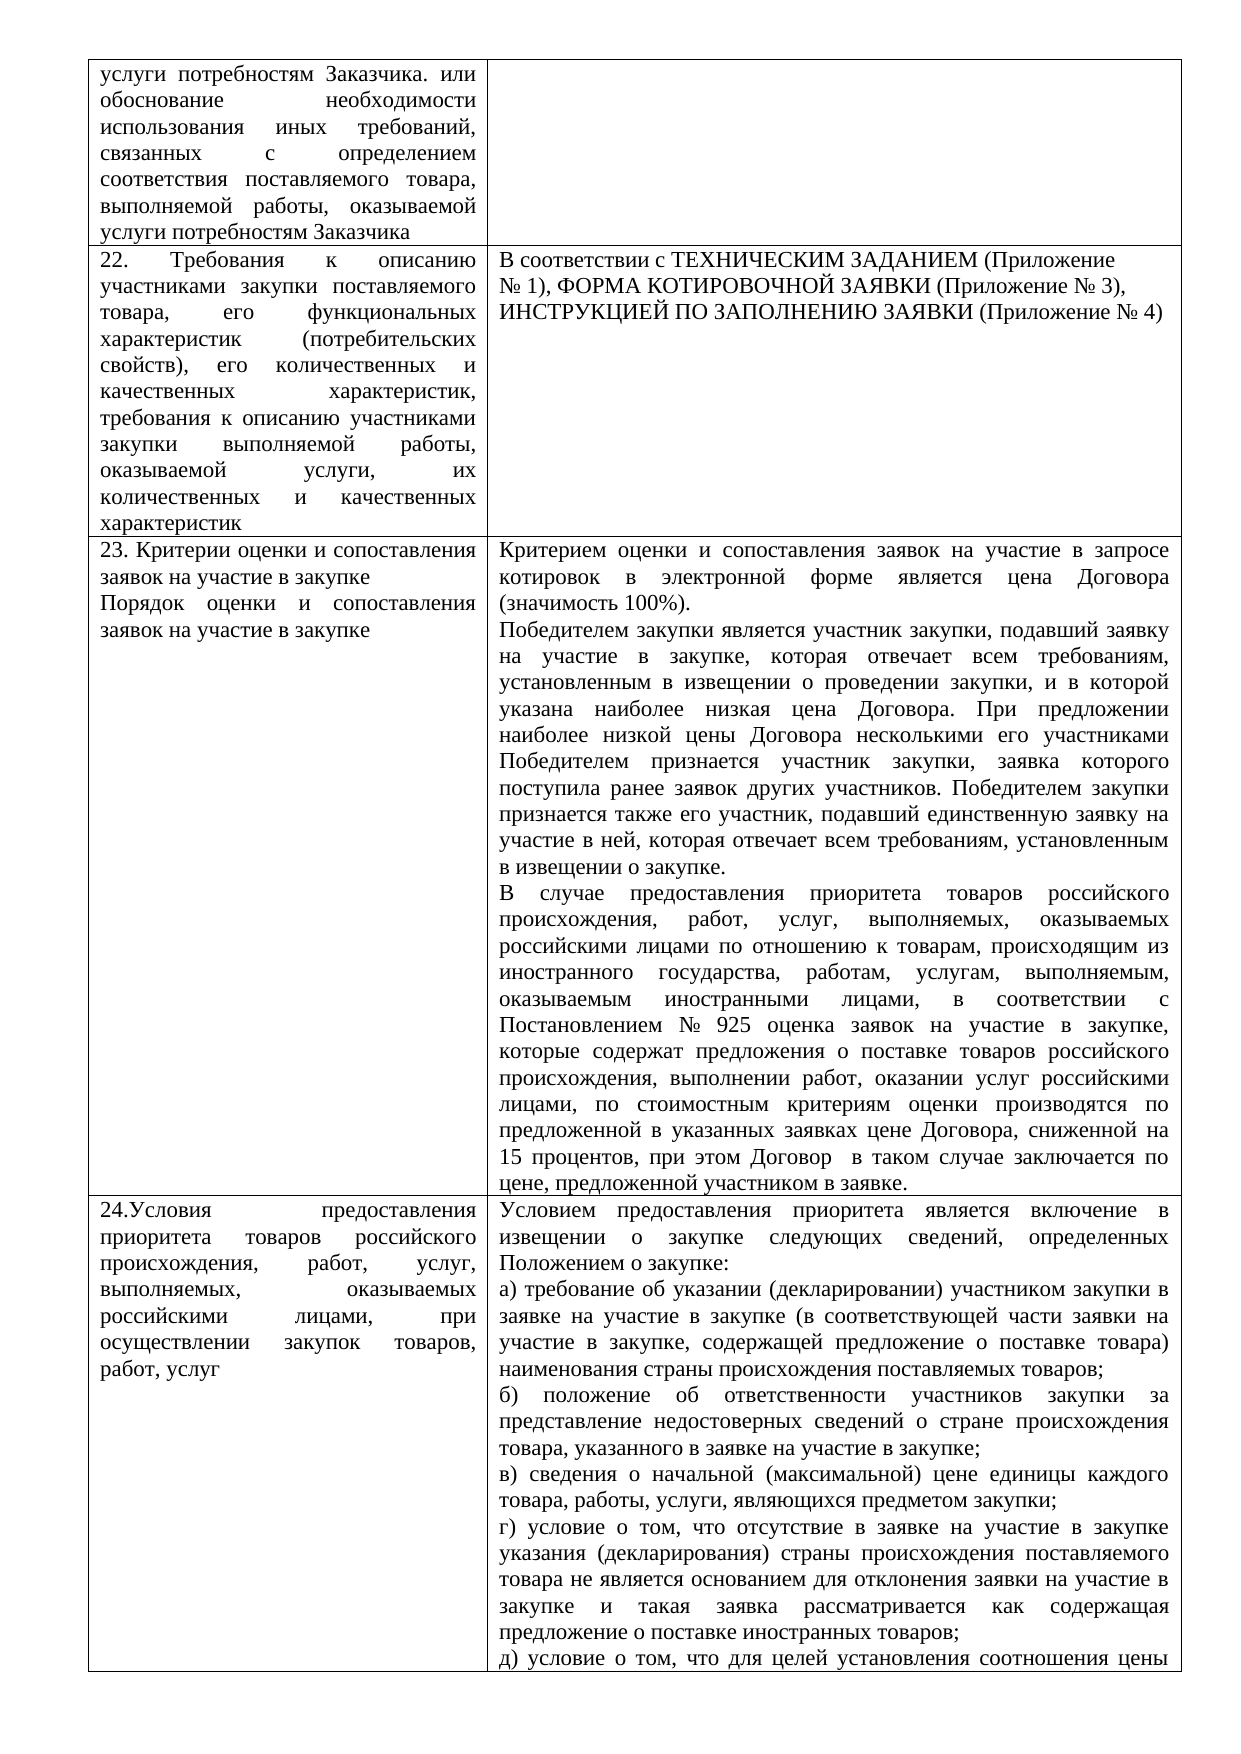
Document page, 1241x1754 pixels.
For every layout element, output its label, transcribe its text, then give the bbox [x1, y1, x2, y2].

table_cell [488, 1196, 1181, 1671]
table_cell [89, 60, 487, 244]
table_cell В соответствии с ТЕХНИЧЕСКИМ ЗАДАНИЕМ (Приложение № 1), ФОРМА КОТИРОВОЧНОЙ ЗАЯВКИ (Приложение № 3), ИНСТРУКЦИЕЙ ПО ЗАПОЛНЕНИЮ ЗАЯВКИ (Приложение № 4) [488, 246, 1181, 536]
table_cell 23. Критерии оценки и сопоставления заявок на участие в закупке Порядок оценки и сопоставления заявок на участие в закупке [89, 537, 487, 1195]
table_cell 22. Требования к описанию участниками закупки поставляемого товара, его функциональных характеристик (потребительских свойств), его количественных и качественных характеристик, требования к описанию участниками закупки выполняемой работы, оказываемой услуги, их количественных и качественных характеристик [89, 246, 487, 536]
table_cell Критерием оценки и сопоставления заявок на участие в запросе котировок в электронной форме является цена Договора (значимость 100%). Победителем закупки является участник закупки, подавший заявку на участие в закупке, которая отвечает всем требованиям, установленным в извещении о проведении закупки, и в которой указана наиболее низкая цена Договора. При предложении наиболее низкой цены Договора несколькими его участниками Победителем признается участник закупки, заявка которого поступила ранее заявок других участников. Победителем закупки признается также его участник, подавший единственную заявку на участие в ней, которая отвечает всем требованиям, установленным в извещении о закупке. В случае предоставления приоритета товаров российского происхождения, работ, услуг, выполняемых, оказываемых российскими лицами по отношению к товарам, происходящим из иностранного государства, работам, услугам, выполняемым, оказываемым иностранными лицами, в соответствии с Постановлением № 925 оценка заявок на участие в закупке, которые содержат предложения о поставке товаров российского происхождения, выполнении работ, оказании услуг российскими лицами, по стоимостным критериям оценки производятся по предложенной в указанных заявках цене Договора, сниженной на 15 процентов, при этом Договор в таком случае заключается по цене, предложенной участником в заявке. [488, 537, 1181, 1195]
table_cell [488, 60, 1181, 244]
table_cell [89, 1196, 487, 1671]
